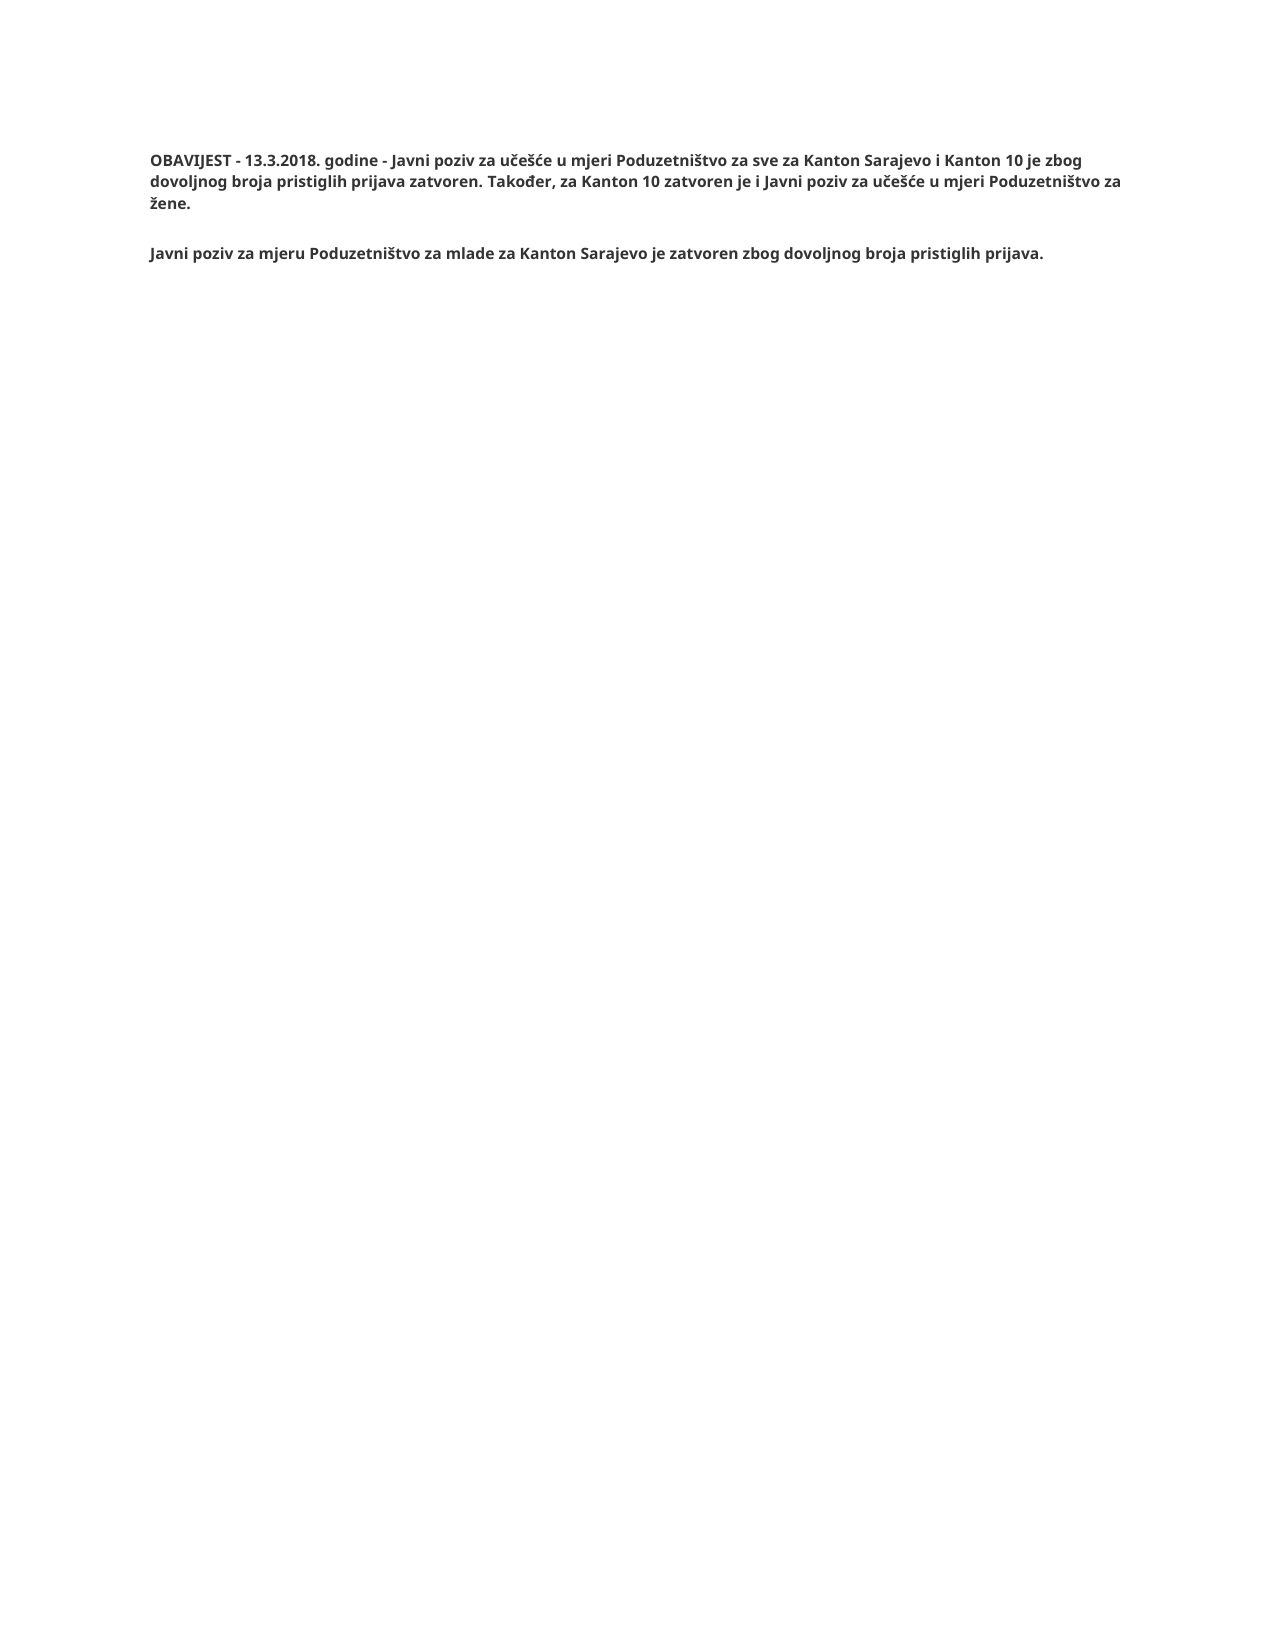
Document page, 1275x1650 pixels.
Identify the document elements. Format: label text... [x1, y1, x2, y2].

text Javni poziv za mjeru Poduzetništvo za mlade za Kanton Sarajevo je zatvoren zbog dovoljnog broja pristiglih prijava. [150, 243, 1125, 264]
text OBAVIJEST - 13.3.2018. godine - Javni poziv za učešće u mjeri Poduzetništvo za sve za Kanton Sarajevo i Kanton 10 je zbog dovoljnog broja pristiglih prijava zatvoren. Također, za Kanton 10 zatvoren je i Javni poziv za učešće u mjeri Poduzetništvo za žene. [150, 150, 1125, 214]
